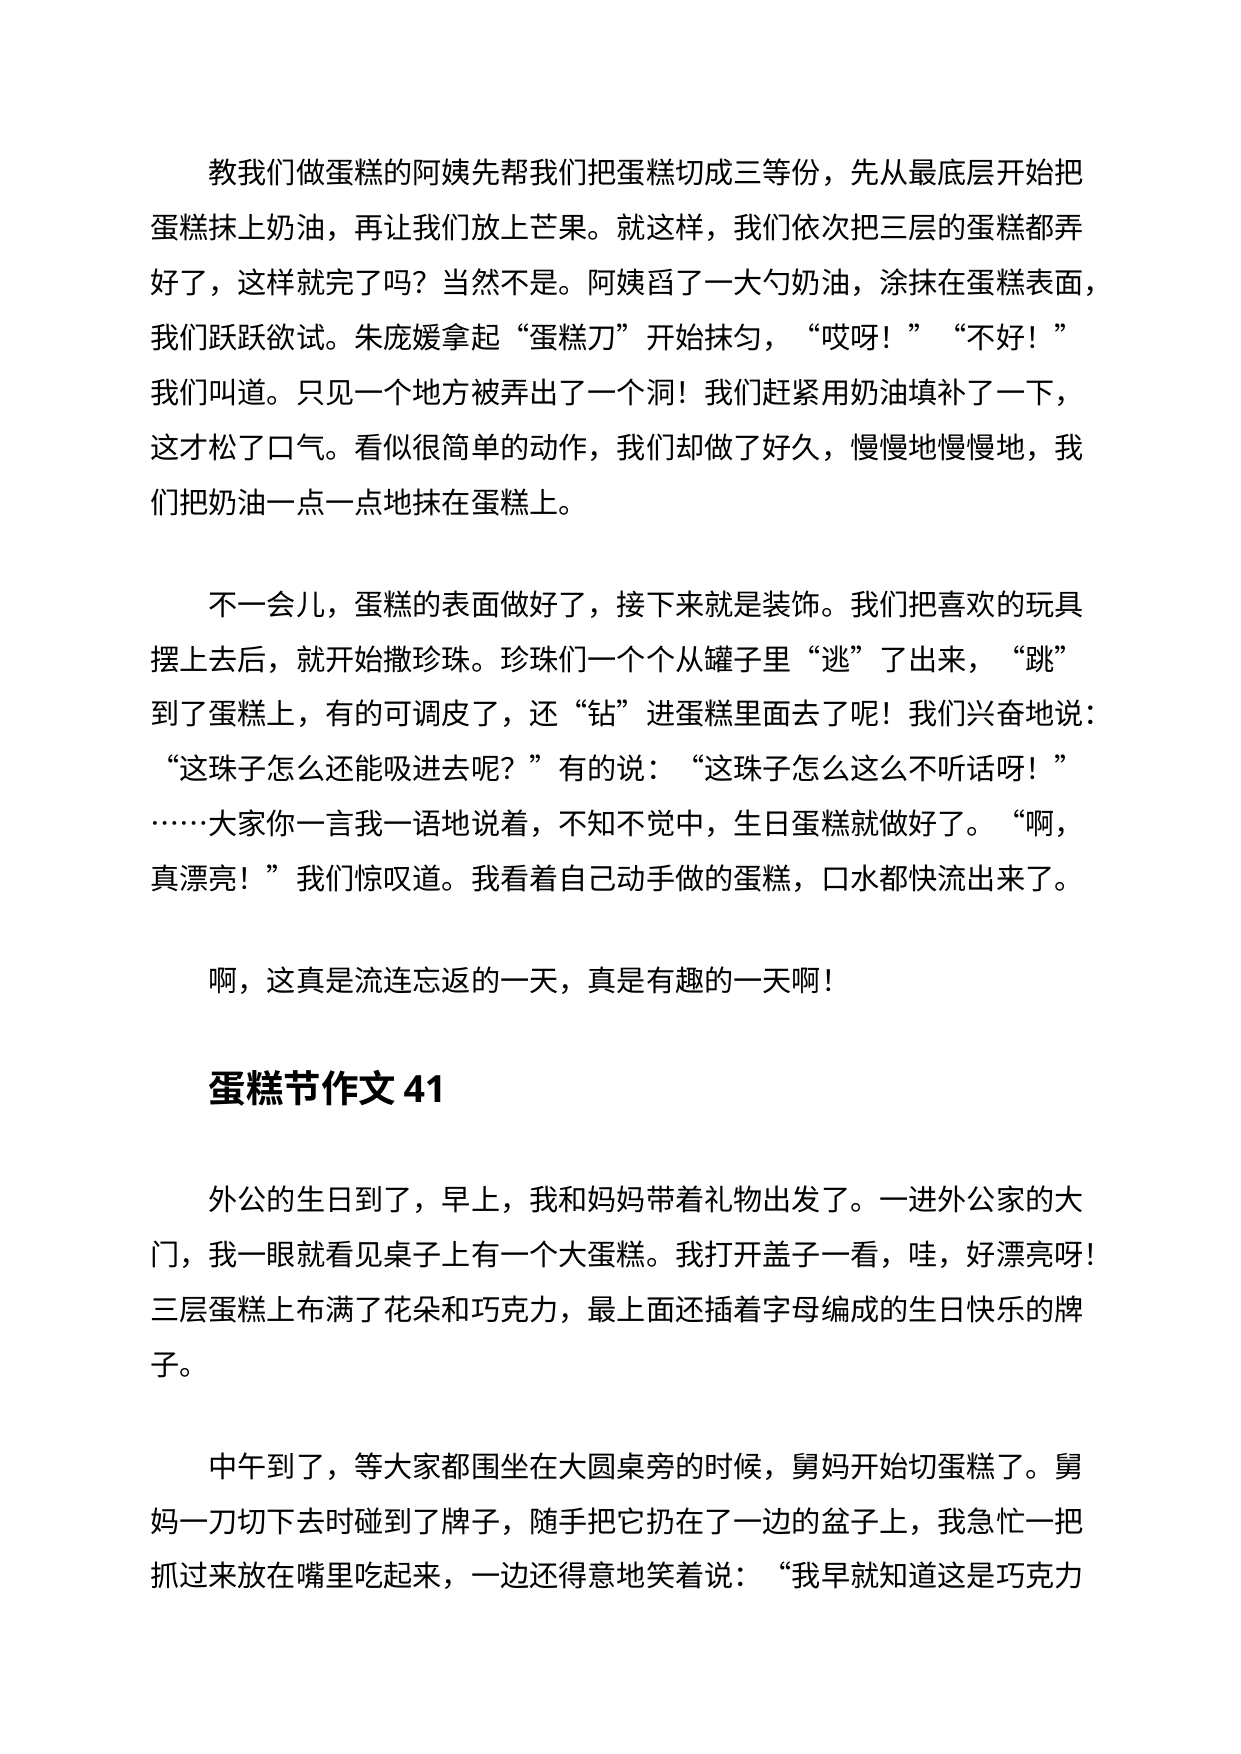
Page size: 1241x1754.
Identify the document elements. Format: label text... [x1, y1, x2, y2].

text 啊，这真是流连忘返的一天，真是有趣的一天啊！ [150, 957, 1090, 1000]
text 蛋糕节作文41 [150, 1059, 1090, 1114]
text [150, 1443, 1090, 1595]
text 教我们做蛋糕的阿姨先帮我们把蛋糕切成三等份，先从最底层开始把蛋糕抹上奶油，再让我们放上芒果。就这样，我们依次把三层的蛋糕都弄好了，这样就完了吗？当然不是。阿姨舀了一大勺奶油，涂抹在蛋糕表面，我们跃跃欲试。朱庞媛拿起“蛋糕刀”开始抹匀，“哎呀！”“不好！”我们叫道。只见一个地方被弄出了一个洞！我们赶紧用奶油填补了一下，这才松了口气。看似很简单的动作，我们却做了好久，慢慢地慢慢地，我们把奶油一点一点地抹在蛋糕上。 [150, 150, 1090, 522]
text 外公的生日到了，早上，我和妈妈带着礼物出发了。一进外公家的大门，我一眼就看见桌子上有一个大蛋糕。我打开盖子一看，哇，好漂亮呀！三层蛋糕上布满了花朵和巧克力，最上面还插着字母编成的生日快乐的牌子。 [150, 1177, 1090, 1384]
text 不一会儿，蛋糕的表面做好了，接下来就是装饰。我们把喜欢的玩具摆上去后，就开始撒珍珠。珍珠们一个个从罐子里“逃”了出来，“跳”到了蛋糕上，有的可调皮了，还“钻”进蛋糕里面去了呢！我们兴奋地说：“这珠子怎么还能吸进去呢？”有的说：“这珠子怎么这么不听话呀！”……大家你一言我一语地说着，不知不觉中，生日蛋糕就做好了。“啊，真漂亮！”我们惊叹道。我看着自己动手做的蛋糕，口水都快流出来了。 [150, 581, 1090, 898]
